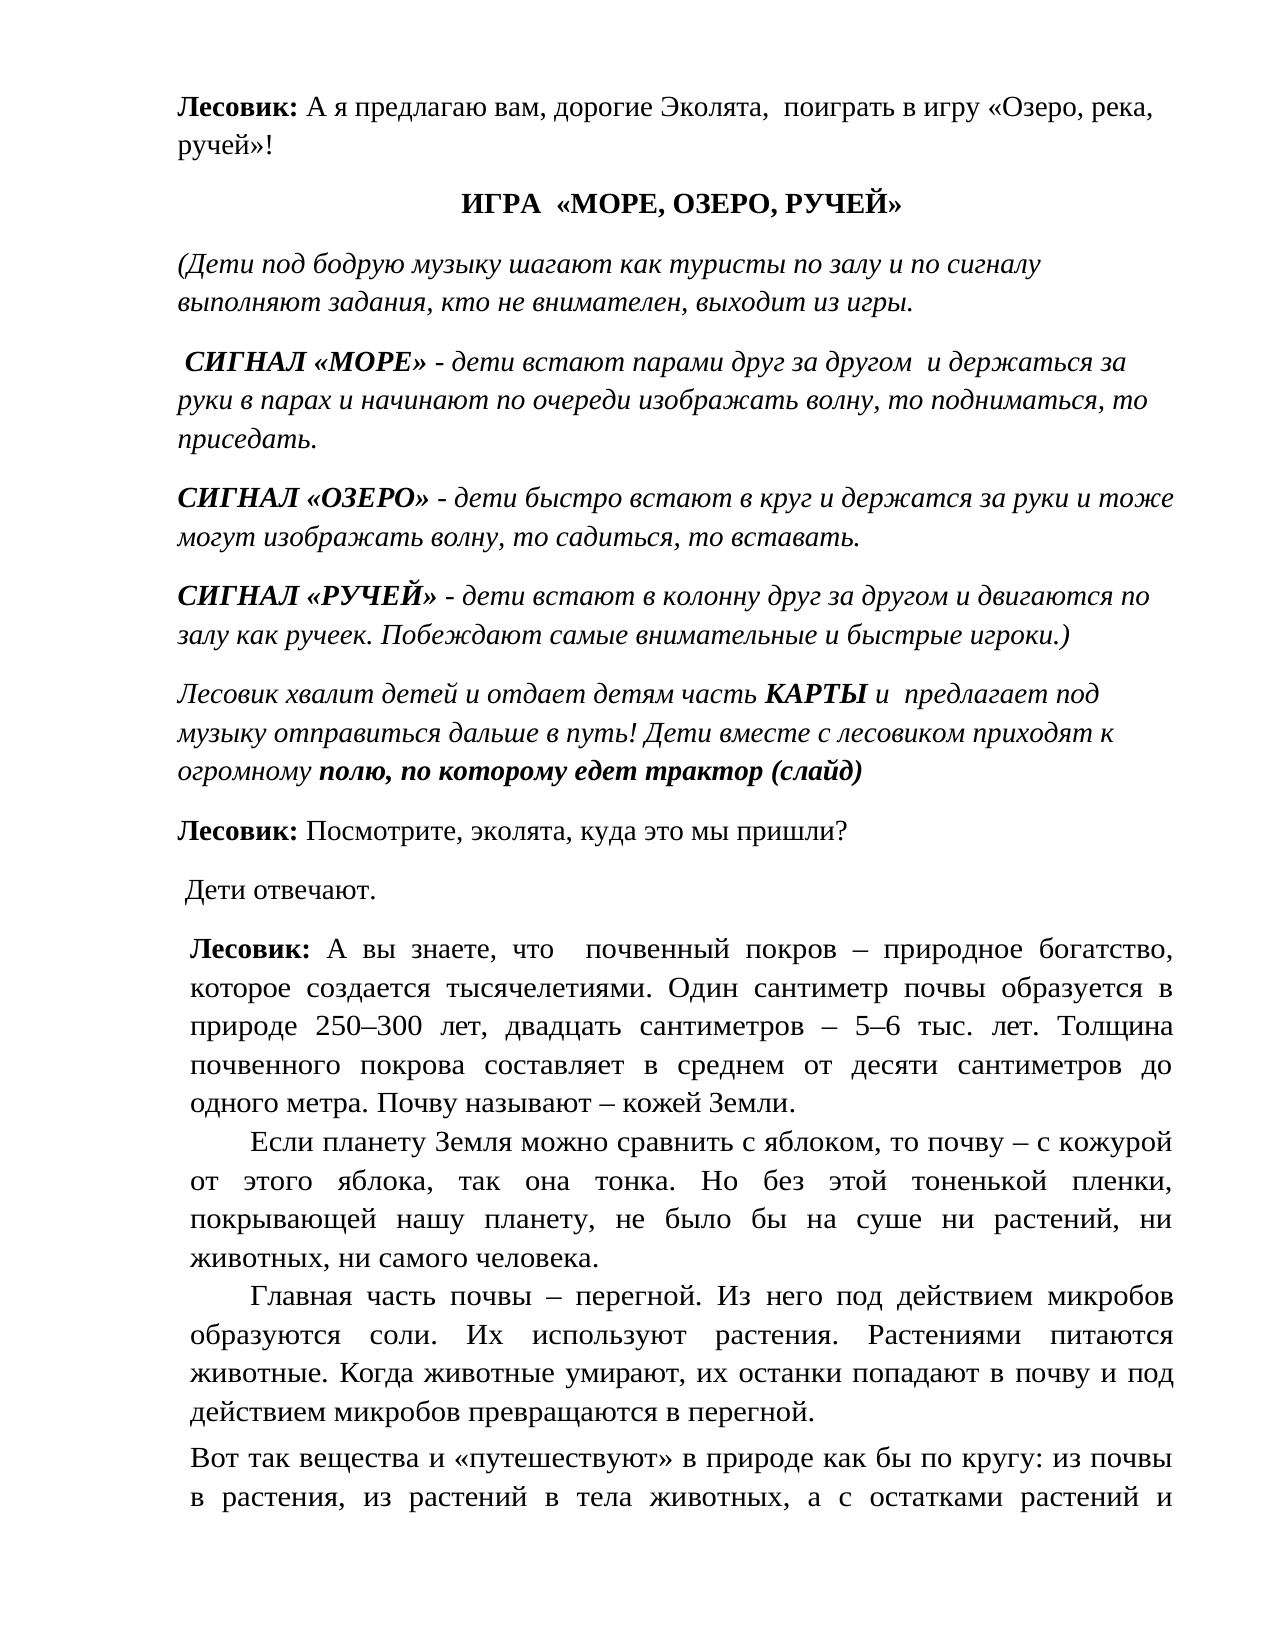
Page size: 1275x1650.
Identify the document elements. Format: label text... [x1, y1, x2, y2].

text Лесовик: А я предлагаю вам, дорогие Эколята, поиграть в игру «Озеро, река, ручей»! [177, 89, 1186, 161]
text (Дети под бодрую музыку шагают как туристы по залу и по сигналу выполняют задания, кто не внимателен, выходит из игры. [177, 246, 1186, 318]
text Лесовик: Посмотрите, эколята, куда это мы пришли? [177, 813, 1186, 846]
text СИГНАЛ «ОЗЕРО» - дети быстро встают в круг и держатся за руки и тоже могут изображать волну, то садиться, то вставать. [177, 480, 1186, 552]
text Дети отвечают. [177, 872, 1186, 906]
text Лесовик хвалит детей и отдает детям часть КАРТЫ и предлагает под музыку отправиться дальше в путь! Дети вместе с лесовиком приходят к огромному полю, по которому едет трактор (слайд) [177, 676, 1186, 787]
text Если планету Земля можно сравнить с яблоком, то почву – с кожурой от этого яблока, так она тонка. Но без этой тоненькой пленки, покрывающей нашу планету, не было бы на суше ни растений, ни животных, ни самого человека. [190, 1124, 1174, 1273]
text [190, 1440, 1174, 1512]
text СИГНАЛ «РУЧЕЙ» - дети встают в колонну друг за другом и двигаются по залу как ручеек. Побеждают самые внимательные и быстрые игроки.) [177, 578, 1186, 650]
text ИГРА «МОРЕ, ОЗЕРО, РУЧЕЙ» [177, 187, 1186, 220]
text Лесовик: А вы знаете, что почвенный покров – природное богатство, которое создается тысячелетиями. Один сантиметр почвы образуется в природе 250–300 лет, двадцать сантиметров – 5–6 тыс. лет. Толщина почвенного покрова составляет в среднем от десяти сантиметров до одного метра. Почву называют – кожей Земли. [190, 931, 1174, 1119]
text СИГНАЛ «МОРЕ» - дети встают парами друг за другом и держаться за руки в парах и начинают по очереди изображать волну, то подниматься, то приседать. [177, 344, 1186, 454]
text Главная часть почвы – перегной. Из него под действием микробов образуются соли. Их используют растения. Растениями питаются животные. Когда животные умирают, их останки попадают в почву и под действием микробов превращаются в перегной. [190, 1278, 1174, 1427]
